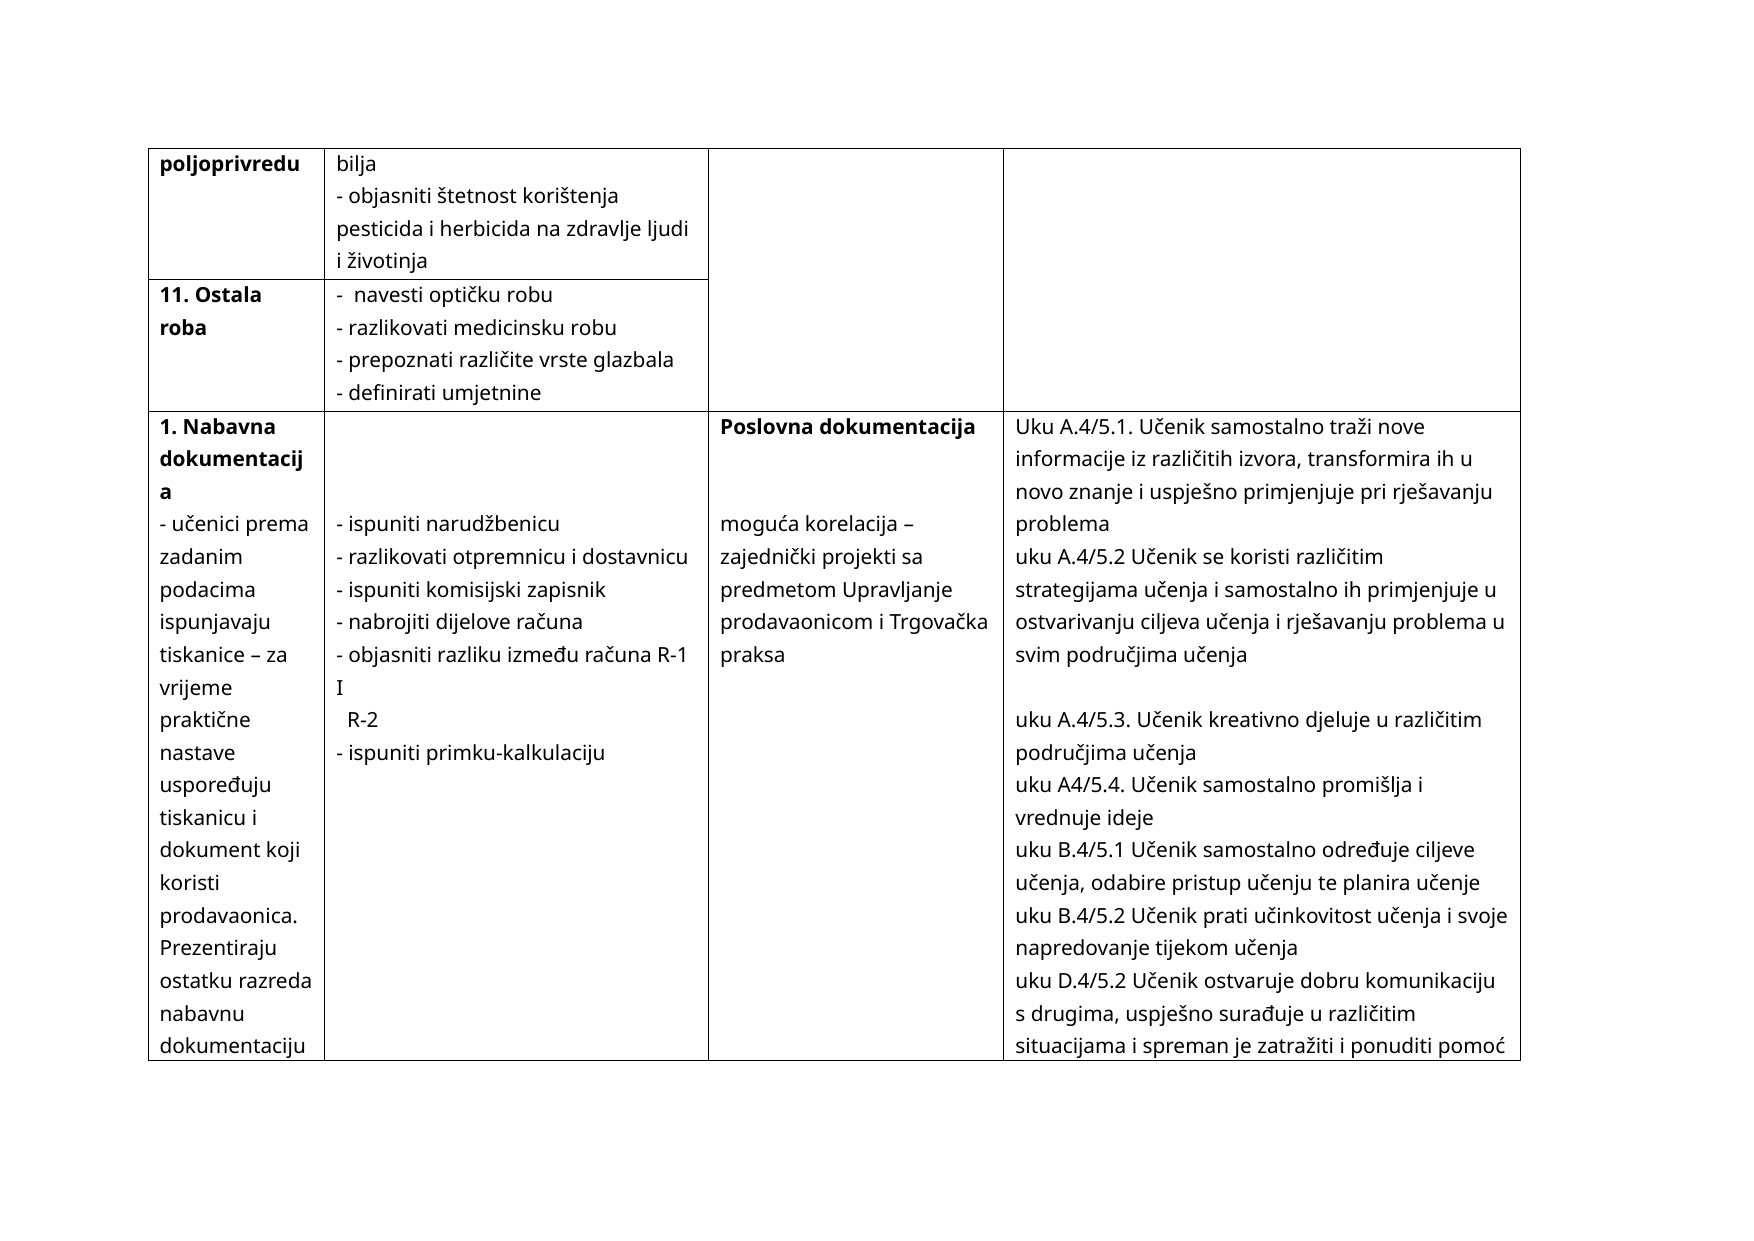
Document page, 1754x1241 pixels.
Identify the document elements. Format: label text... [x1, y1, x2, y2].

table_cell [709, 412, 1003, 1060]
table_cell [325, 149, 708, 279]
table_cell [1004, 412, 1520, 1060]
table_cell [325, 412, 708, 1060]
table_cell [149, 149, 324, 279]
table_cell - navesti optičku robu - razlikovati medicinsku robu - prepoznati različite vrste glazbala - definirati umjetnine [325, 280, 708, 411]
table_cell 11. Ostala roba [149, 280, 324, 411]
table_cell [149, 412, 324, 1060]
